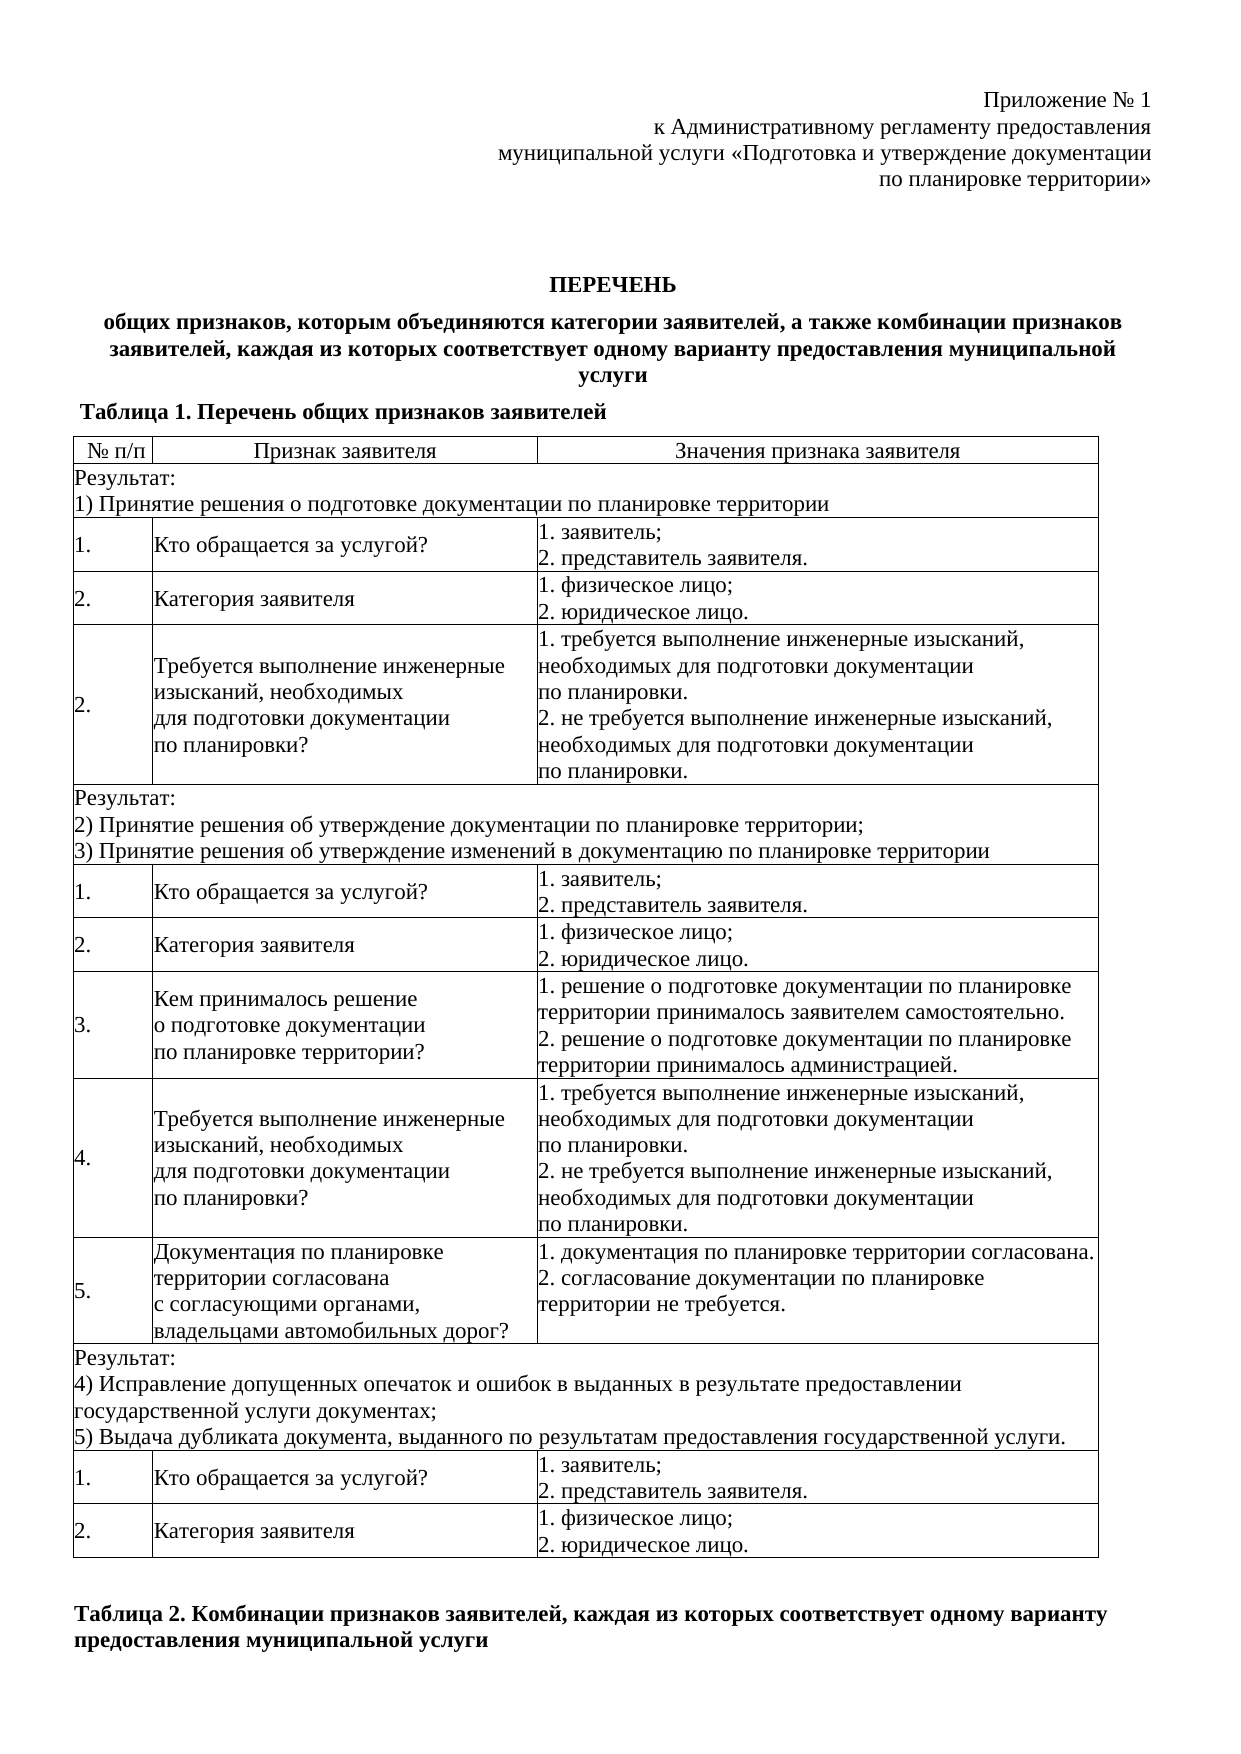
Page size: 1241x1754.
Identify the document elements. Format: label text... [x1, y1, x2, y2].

table_cell 1. заявитель; 2. представитель заявителя. [538, 1451, 1098, 1503]
table_header № п/п [74, 437, 152, 463]
table_cell 1. требуется выполнение инженерные изысканий, необходимых для подготовки документации по планировки. 2. не требуется выполнение инженерные изысканий, необходимых для подготовки документации по планировки. [538, 1079, 1098, 1237]
table_cell 1. физическое лицо; 2. юридическое лицо. [538, 1504, 1098, 1557]
table_cell Кто обращается за услугой? [153, 518, 537, 571]
table_cell Кто обращается за услугой? [153, 1451, 537, 1503]
table_cell 2. [74, 918, 152, 971]
table_cell 1. требуется выполнение инженерные изысканий, необходимых для подготовки документации по планировки. 2. не требуется выполнение инженерные изысканий, необходимых для подготовки документации по планировки. [538, 625, 1098, 783]
table_cell Документация по планировке территории согласована с согласующими органами, владельцами автомобильных дорог? [153, 1238, 537, 1343]
table_cell Требуется выполнение инженерные изысканий, необходимых для подготовки документации по планировки? [153, 625, 537, 783]
table_cell Требуется выполнение инженерные изысканий, необходимых для подготовки документации по планировки? [153, 1079, 537, 1237]
text муниципальной услуги «Подготовка и утверждение документации [74, 139, 1152, 165]
table_header Признак заявителя [153, 437, 537, 463]
table_cell 1. [74, 1451, 152, 1503]
table_cell 1. [74, 518, 152, 571]
table_cell Результат: 2) Принятие решения об утверждение документации по планировке территории; 3) Принятие решения об утверждение изменений в документацию по планировке территории [74, 785, 1098, 863]
table_cell 3. [74, 972, 152, 1077]
table_cell 1. заявитель; 2. представитель заявителя. [538, 865, 1098, 917]
text Таблица 1. Перечень общих признаков заявителей [74, 398, 1152, 425]
table_cell 1. заявитель; 2. представитель заявителя. [538, 518, 1098, 571]
table_cell Кем принималось решение о подготовке документации по планировке территории? [153, 972, 537, 1077]
table_header Значения признака заявителя [538, 437, 1098, 463]
text общих признаков, которым объединяются категории заявителей, а также комбинации признаков заявителей, каждая из которых соответствует одному варианту предоставления муниципальной услуги [74, 308, 1152, 387]
table_cell 1. физическое лицо; 2. юридическое лицо. [538, 918, 1098, 971]
table_cell 1. решение о подготовке документации по планировке территории принималось заявителем самостоятельно. 2. решение о подготовке документации по планировке территории принималось администрацией. [538, 972, 1098, 1077]
text Приложение № 1 [74, 86, 1152, 113]
text по планировке территории» [74, 165, 1152, 192]
text к Административному регламенту предоставления [74, 113, 1152, 139]
table_cell Результат: 4) Исправление допущенных опечаток и ошибок в выданных в результате предоставлении государственной услуги документах; 5) Выдача дубликата документа, выданного по результатам предоставления государственной услуги. [74, 1344, 1098, 1449]
table_cell 1. документация по планировке территории согласована. 2. согласование документации по планировке территории не требуется. [538, 1238, 1098, 1343]
table_cell Кто обращается за услугой? [153, 865, 537, 917]
table_cell 5. [74, 1238, 152, 1343]
table_cell 4. [74, 1079, 152, 1237]
table_cell 1. [74, 865, 152, 917]
table_cell Категория заявителя [153, 1504, 537, 1557]
table_cell Категория заявителя [153, 918, 537, 971]
table_cell 2. [74, 1504, 152, 1557]
table_cell Категория заявителя [153, 572, 537, 624]
table_cell 2. [74, 625, 152, 783]
table_cell 2. [74, 572, 152, 624]
text ПЕРЕЧЕНЬ [74, 271, 1152, 297]
text Таблица 2. Комбинации признаков заявителей, каждая из которых соответствует одному варианту предоставления муниципальной услуги [74, 1600, 1152, 1653]
table_cell Результат: 1) Принятие решения о подготовке документации по планировке территории [74, 464, 1098, 517]
table_cell 1. физическое лицо; 2. юридическое лицо. [538, 572, 1098, 624]
